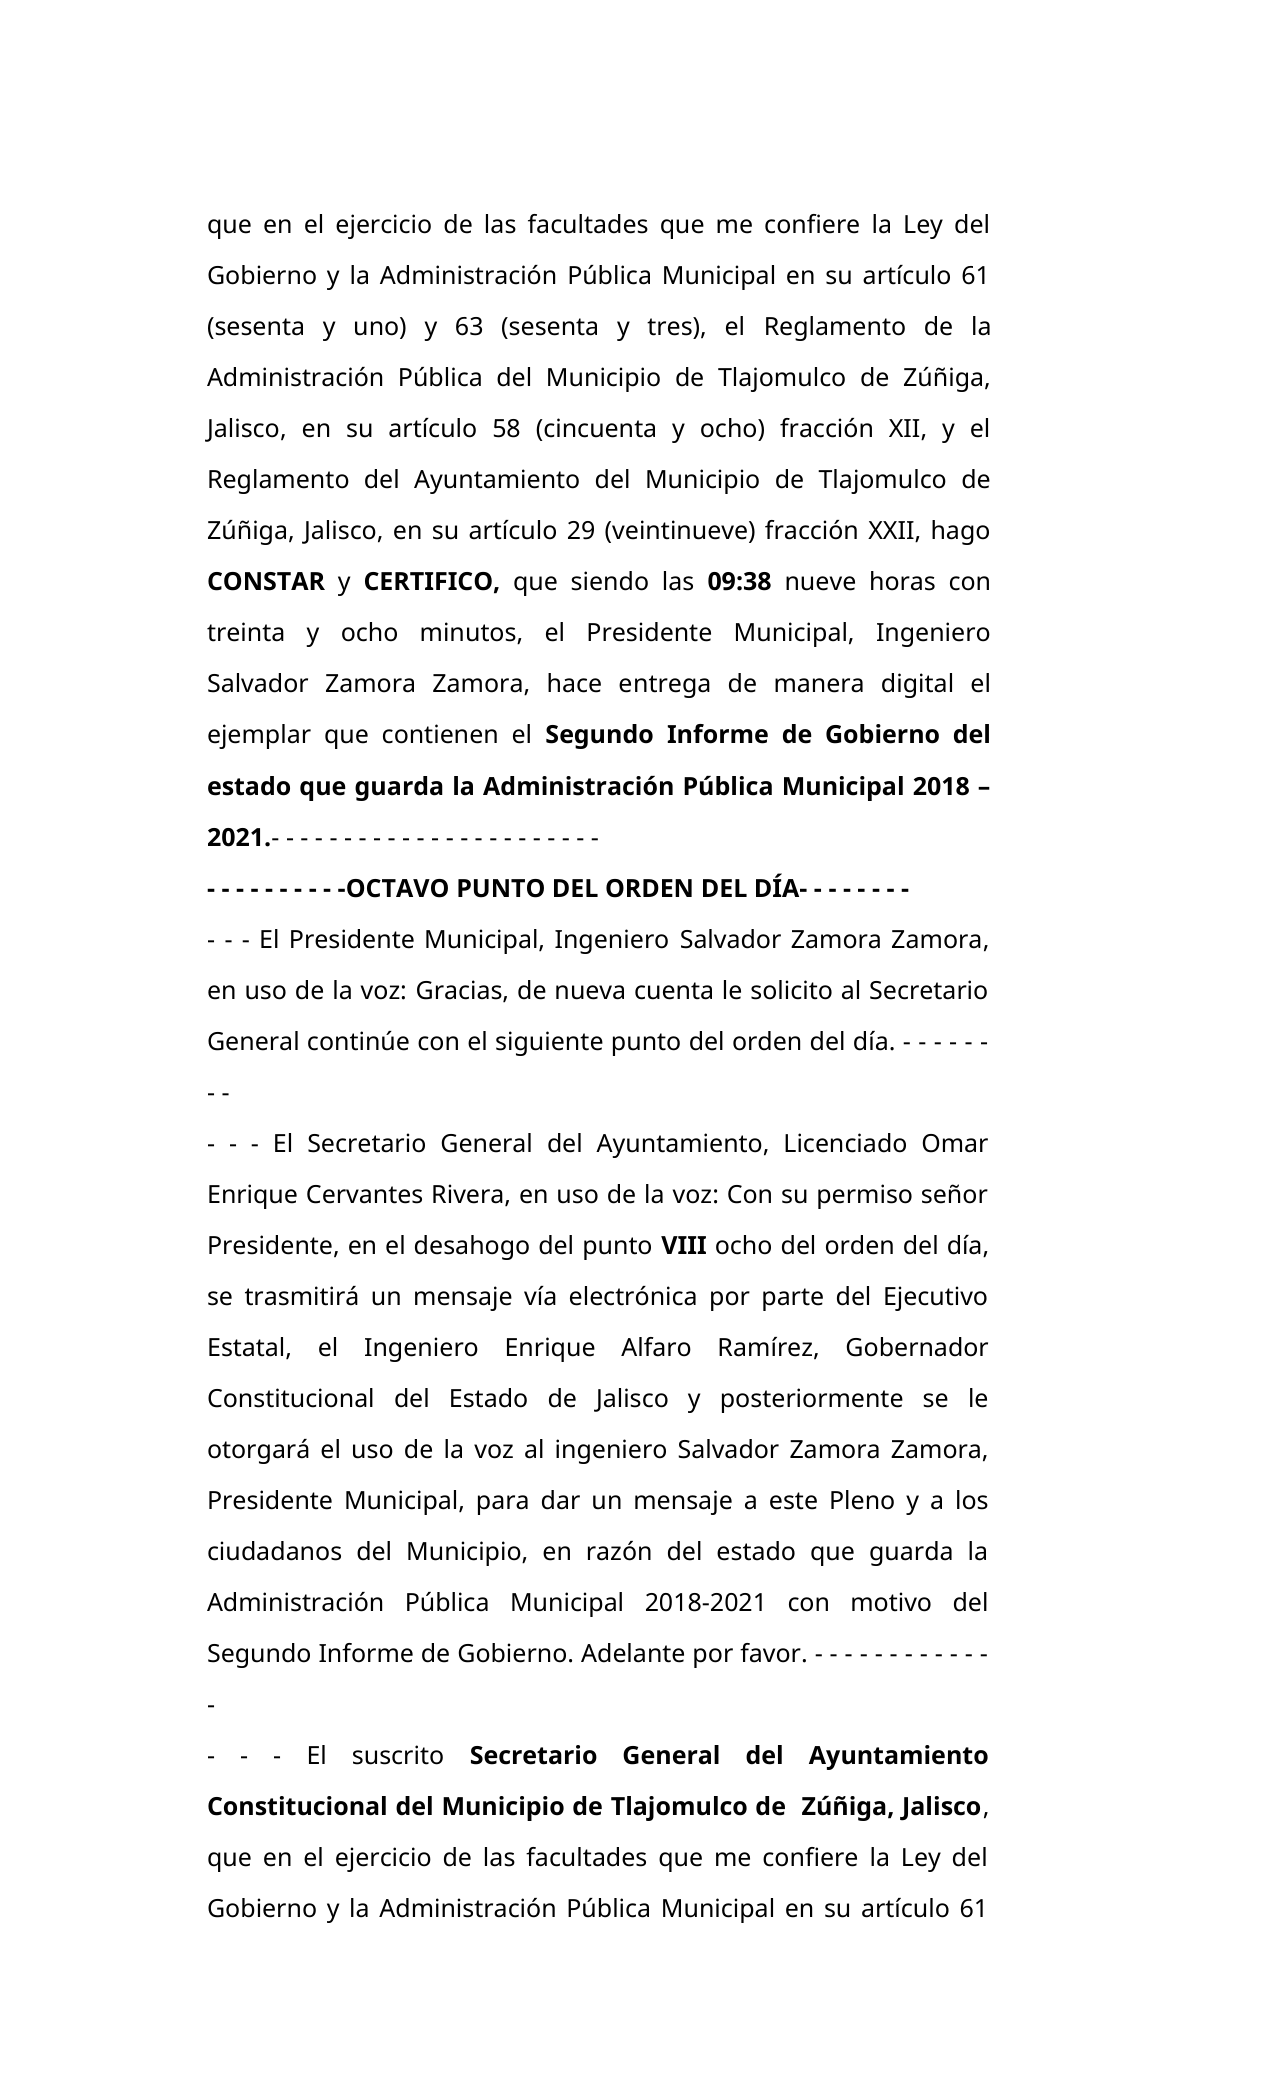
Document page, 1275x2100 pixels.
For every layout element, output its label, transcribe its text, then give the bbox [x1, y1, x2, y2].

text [207, 1738, 989, 1925]
text - - - - - - - - - -OCTAVO PUNTO DEL ORDEN DEL DÍA- - - - - - - - [207, 870, 991, 904]
text - - - El Presidente Municipal, Ingeniero Salvador Zamora Zamora, en uso de la voz: Gracias, de nueva cuenta le solicito al Secretario General continúe con el siguiente punto del orden del día. - - - - - - - - [207, 921, 989, 1108]
text - - - El Secretario General del Ayuntamiento, Licenciado Omar Enrique Cervantes Rivera, en uso de la voz: Con su permiso señor Presidente, en el desahogo del punto VIII ocho del orden del día, se trasmitirá un mensaje vía electrónica por parte del Ejecutivo Estatal, el Ingeniero Enrique Alfaro Ramírez, Gobernador Constitucional del Estado de Jalisco y posteriormente se le otorgará el uso de la voz al ingeniero Salvador Zamora Zamora, Presidente Municipal, para dar un mensaje a este Pleno y a los ciudadanos del Municipio, en razón del estado que guarda la Administración Pública Municipal 2018-2021 con motivo del Segundo Informe de Gobierno. Adelante por favor. - - - - - - - - - - - - - [207, 1126, 989, 1721]
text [207, 207, 991, 853]
